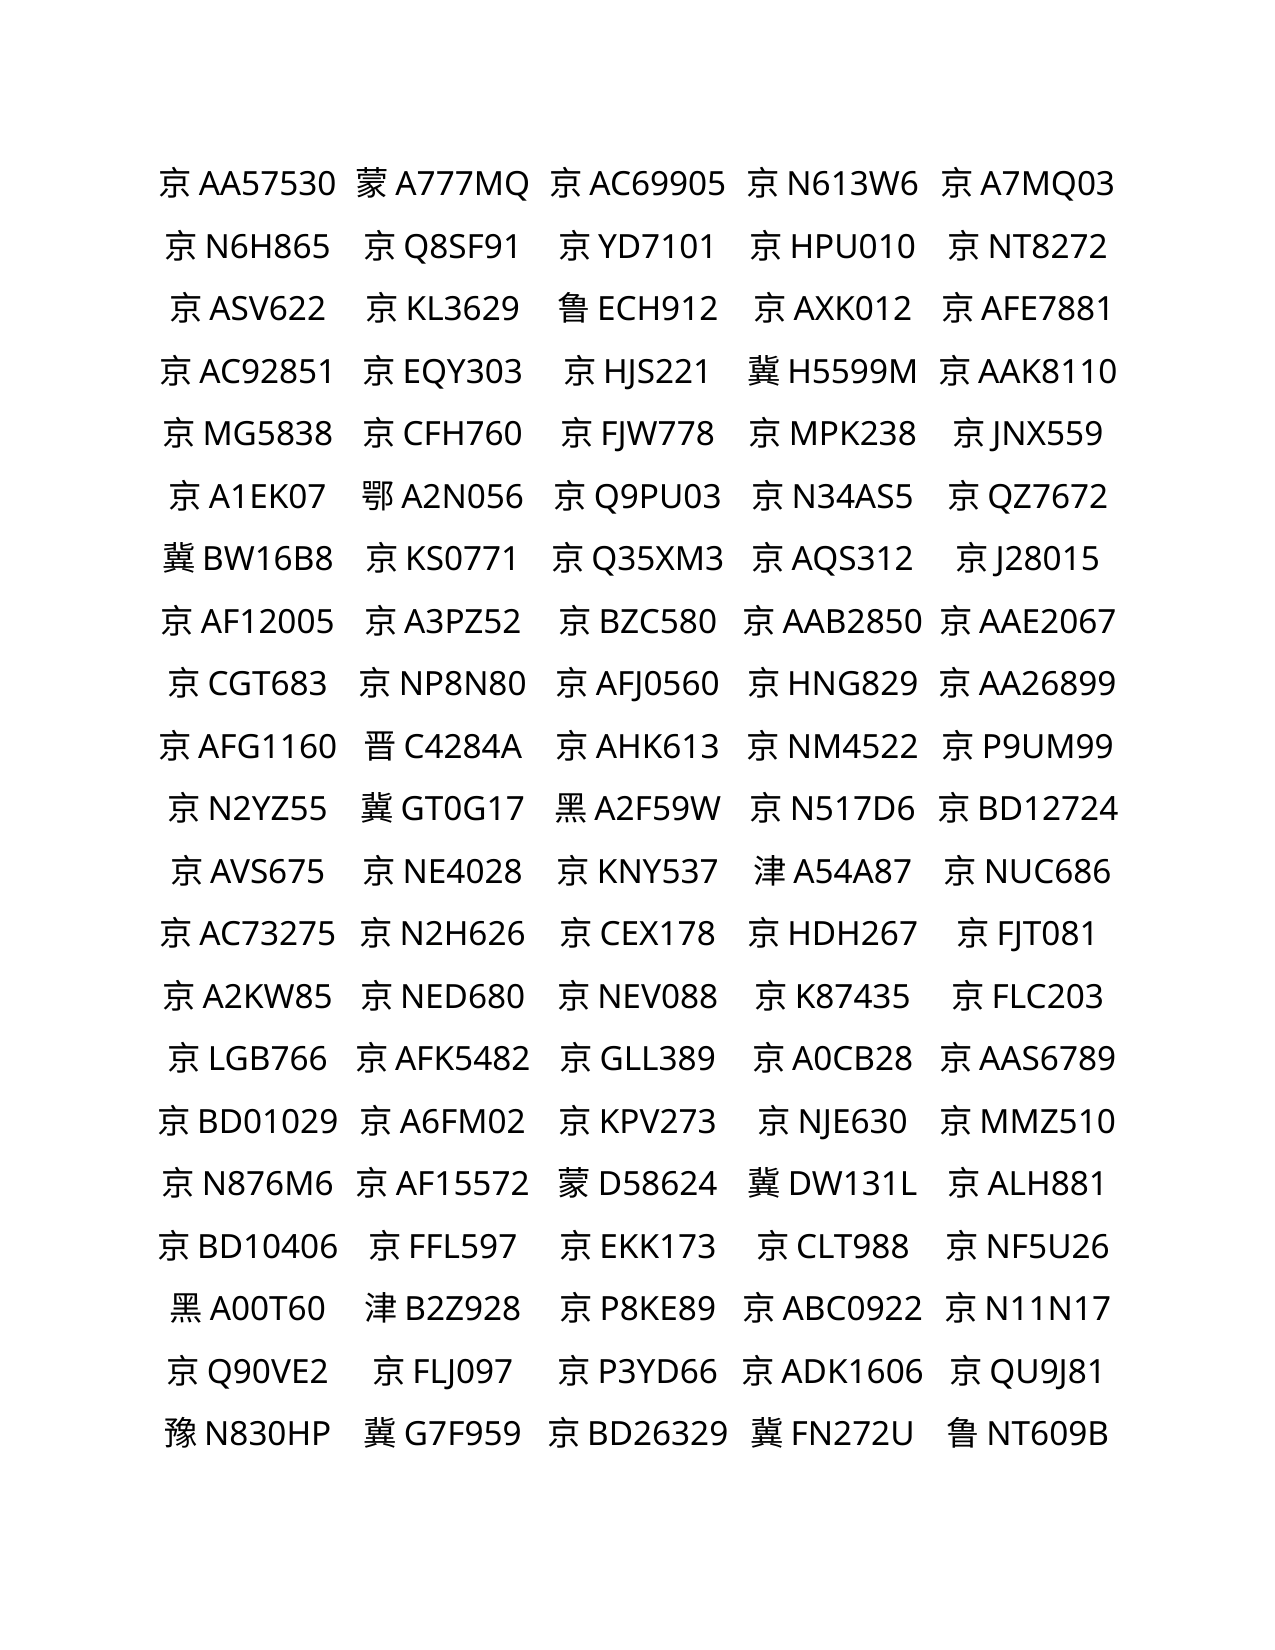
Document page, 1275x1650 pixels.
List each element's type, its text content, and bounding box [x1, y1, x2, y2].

table_cell 黑A2F59W [540, 775, 735, 837]
table_cell 京AQS312 [735, 525, 930, 587]
table_cell 晋C4284A [345, 713, 540, 775]
table_cell 京N613W6 [735, 150, 930, 212]
table_cell 京AC73275 [150, 900, 345, 962]
table_cell 京N2YZ55 [150, 775, 345, 837]
table_cell 京Q8SF91 [345, 213, 540, 275]
table_cell 京GLL389 [540, 1025, 735, 1087]
table_cell 京EQY303 [345, 338, 540, 400]
table_cell 京AAS6789 [930, 1025, 1125, 1087]
table_cell 冀DW131L [735, 1150, 930, 1212]
table_cell 京LGB766 [150, 1025, 345, 1087]
table_cell 京KS0771 [345, 525, 540, 587]
table_cell 京NF5U26 [930, 1213, 1125, 1275]
table_cell 京BZC580 [540, 588, 735, 650]
table_cell 京KL3629 [345, 275, 540, 337]
table_cell 津A54A87 [735, 838, 930, 900]
table_cell 京ASV622 [150, 275, 345, 337]
table_cell 冀FN272U [735, 1400, 930, 1462]
table_cell 京AA57530 [150, 150, 345, 212]
table_cell 京A7MQ03 [930, 150, 1125, 212]
table_cell 鲁ECH912 [540, 275, 735, 337]
table_cell 京FJW778 [540, 400, 735, 462]
table_cell 冀H5599M [735, 338, 930, 400]
table_cell 京FFL597 [345, 1213, 540, 1275]
table_cell 京N6H865 [150, 213, 345, 275]
table_cell 京AFK5482 [345, 1025, 540, 1087]
table_cell 京AVS675 [150, 838, 345, 900]
table_cell 京P8KE89 [540, 1275, 735, 1337]
table_cell 京HDH267 [735, 900, 930, 962]
table_cell 京CFH760 [345, 400, 540, 462]
table_cell 京KPV273 [540, 1088, 735, 1150]
table_cell 京MMZ510 [930, 1088, 1125, 1150]
table_cell 京NT8272 [930, 213, 1125, 275]
table_cell 京AFG1160 [150, 713, 345, 775]
table_cell 京AAK8110 [930, 338, 1125, 400]
table_cell 京AAB2850 [735, 588, 930, 650]
table_cell 京NJE630 [735, 1088, 930, 1150]
table_cell 京FLC203 [930, 963, 1125, 1025]
table_cell 京A0CB28 [735, 1025, 930, 1087]
table_cell 京QU9J81 [930, 1338, 1125, 1400]
table_cell 京N11N17 [930, 1275, 1125, 1337]
table_cell 京AXK012 [735, 275, 930, 337]
table_cell 京BD12724 [930, 775, 1125, 837]
table_cell 京CEX178 [540, 900, 735, 962]
table_cell 京KNY537 [540, 838, 735, 900]
table_cell 京FLJ097 [345, 1338, 540, 1400]
table_cell 京NE4028 [345, 838, 540, 900]
table_cell 京YD7101 [540, 213, 735, 275]
table_cell 京HNG829 [735, 650, 930, 712]
table_cell 京EKK173 [540, 1213, 735, 1275]
table_cell 冀BW16B8 [150, 525, 345, 587]
table_cell 京AC92851 [150, 338, 345, 400]
table_cell 鄂A2N056 [345, 463, 540, 525]
table_cell 京BD26329 [540, 1400, 735, 1462]
table_cell 京BD01029 [150, 1088, 345, 1150]
table_cell 京A3PZ52 [345, 588, 540, 650]
table_cell 京NP8N80 [345, 650, 540, 712]
table_cell 京HJS221 [540, 338, 735, 400]
table_cell 京BD10406 [150, 1213, 345, 1275]
table_cell 京N34AS5 [735, 463, 930, 525]
table_cell 京AFE7881 [930, 275, 1125, 337]
table_cell 京FJT081 [930, 900, 1125, 962]
table_cell 京AC69905 [540, 150, 735, 212]
table_cell 京AA26899 [930, 650, 1125, 712]
table_cell 京JNX559 [930, 400, 1125, 462]
table_cell 京CGT683 [150, 650, 345, 712]
table_cell 蒙A777MQ [345, 150, 540, 212]
table_cell 京Q35XM3 [540, 525, 735, 587]
table_cell 京A2KW85 [150, 963, 345, 1025]
table_cell 津B2Z928 [345, 1275, 540, 1337]
table_cell 蒙D58624 [540, 1150, 735, 1212]
table_cell 京A1EK07 [150, 463, 345, 525]
table_cell 京AF12005 [150, 588, 345, 650]
table_cell 京MPK238 [735, 400, 930, 462]
table_cell 冀G7F959 [345, 1400, 540, 1462]
table_cell 京NED680 [345, 963, 540, 1025]
table_cell 京AFJ0560 [540, 650, 735, 712]
table_cell 京ABC0922 [735, 1275, 930, 1337]
table_cell 京ADK1606 [735, 1338, 930, 1400]
table_cell 京A6FM02 [345, 1088, 540, 1150]
table_cell 京J28015 [930, 525, 1125, 587]
table_cell 京MG5838 [150, 400, 345, 462]
table_cell 京Q9PU03 [540, 463, 735, 525]
table_cell 鲁NT609B [930, 1400, 1125, 1462]
table_cell 京AF15572 [345, 1150, 540, 1212]
table_cell 豫N830HP [150, 1400, 345, 1462]
table_cell 京AAE2067 [930, 588, 1125, 650]
table_cell 京NUC686 [930, 838, 1125, 900]
table_cell 京P3YD66 [540, 1338, 735, 1400]
table_cell 京AHK613 [540, 713, 735, 775]
table_cell 京NEV088 [540, 963, 735, 1025]
table_cell 京ALH881 [930, 1150, 1125, 1212]
table_cell 京Q90VE2 [150, 1338, 345, 1400]
table_cell 京K87435 [735, 963, 930, 1025]
table_cell 京N517D6 [735, 775, 930, 837]
table_cell 京CLT988 [735, 1213, 930, 1275]
table_cell 冀GT0G17 [345, 775, 540, 837]
table_cell 京QZ7672 [930, 463, 1125, 525]
table_cell 京HPU010 [735, 213, 930, 275]
table_cell 京N876M6 [150, 1150, 345, 1212]
table_cell 黑A00T60 [150, 1275, 345, 1337]
table_cell 京P9UM99 [930, 713, 1125, 775]
table_cell 京NM4522 [735, 713, 930, 775]
table_cell 京N2H626 [345, 900, 540, 962]
